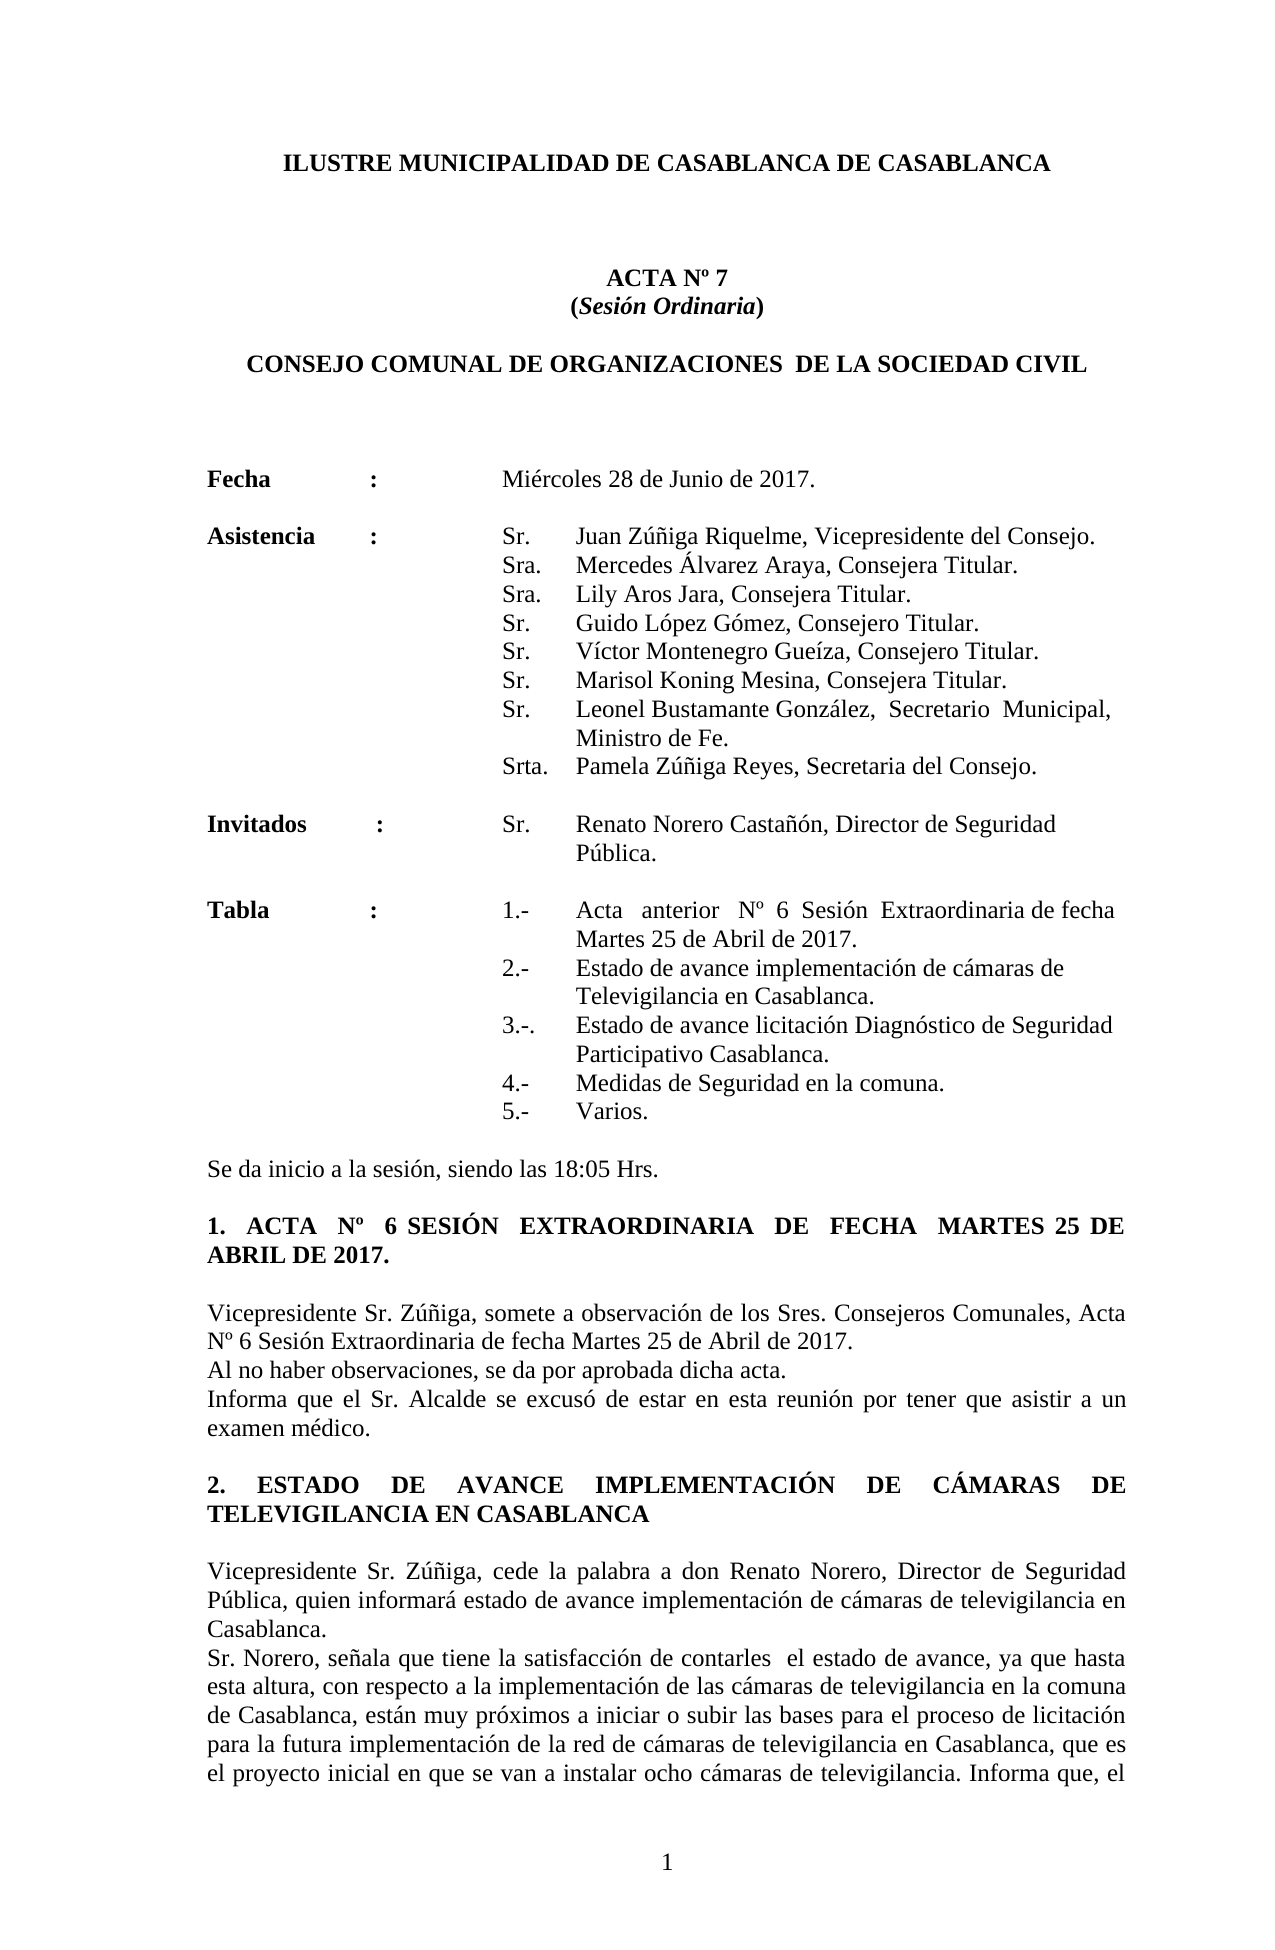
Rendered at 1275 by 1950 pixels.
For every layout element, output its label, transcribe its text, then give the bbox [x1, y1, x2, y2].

text Fecha : Miércoles 28 de Junio de 2017. [207, 464, 1127, 493]
text Pública. [207, 838, 1127, 866]
text Sr. Leonel Bustamante González, Secretario Municipal, [207, 694, 1127, 723]
text Sr. Víctor Montenegro Gueíza, Consejero Titular. [207, 636, 1127, 665]
text Sra. Mercedes Álvarez Araya, Consejera Titular. [207, 550, 1127, 579]
text Ministro de Fe. [207, 723, 1127, 751]
text Al no haber observaciones, se da por aprobada dicha acta. [207, 1355, 1127, 1384]
text 4.- Medidas de Seguridad en la comuna. [207, 1068, 1127, 1096]
text CONSEJO COMUNAL DE ORGANIZACIONES DE LA SOCIEDAD CIVIL [207, 349, 1127, 378]
text ACTA Nº 7 [207, 263, 1127, 291]
text 2. ESTADO DE AVANCE IMPLEMENTACIÓN DE CÁMARAS DE TELEVIGILANCIA EN CASABLANCA [207, 1470, 1127, 1528]
text (Sesión Ordinaria) [207, 291, 1127, 320]
text 3.-. Estado de avance licitación Diagnóstico de Seguridad [207, 1010, 1127, 1039]
text Vicepresidente Sr. Zúñiga, cede la palabra a don Renato Norero, Director de Seguridad Pública, quien informará estado de avance implementación de cámaras de televigilancia en Casablanca. [207, 1556, 1127, 1643]
text Se da inicio a la sesión, siendo las 18:05 Hrs. [207, 1154, 1127, 1183]
text Sr. Marisol Koning Mesina, Consejera Titular. [207, 665, 1127, 694]
text Invitados : Sr. Renato Norero Castañón, Director de Seguridad [207, 809, 1127, 838]
text Martes 25 de Abril de 2017. [207, 924, 1127, 953]
text ILUSTRE MUNICIPALIDAD DE CASABLANCA DE CASABLANCA [207, 148, 1127, 176]
text Tabla : 1.- Acta anterior Nº 6 Sesión Extraordinaria de fecha [207, 895, 1127, 924]
text Participativo Casablanca. [207, 1039, 1127, 1068]
text 1. ACTA Nº 6 SESIÓN EXTRAORDINARIA DE FECHA MARTES 25 DE ABRIL DE 2017. [207, 1211, 1127, 1269]
text Televigilancia en Casablanca. [207, 981, 1127, 1010]
text Informa que el Sr. Alcalde se excusó de estar en esta reunión por tener que asistir a un examen médico. [207, 1384, 1127, 1441]
text 5.- Varios. [207, 1096, 1127, 1125]
text Vicepresidente Sr. Zúñiga, somete a observación de los Sres. Consejeros Comunales, Acta Nº 6 Sesión Extraordinaria de fecha Martes 25 de Abril de 2017. [207, 1298, 1127, 1355]
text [207, 1643, 1127, 1786]
text 2.- Estado de avance implementación de cámaras de [207, 953, 1127, 981]
text Asistencia : Sr. Juan Zúñiga Riquelme, Vicepresidente del Consejo. [207, 521, 1127, 550]
text Sra. Lily Aros Jara, Consejera Titular. [207, 579, 1127, 608]
text Srta. Pamela Zúñiga Reyes, Secretaria del Consejo. [207, 751, 1127, 780]
text Sr. Guido López Gómez, Consejero Titular. [207, 608, 1127, 636]
